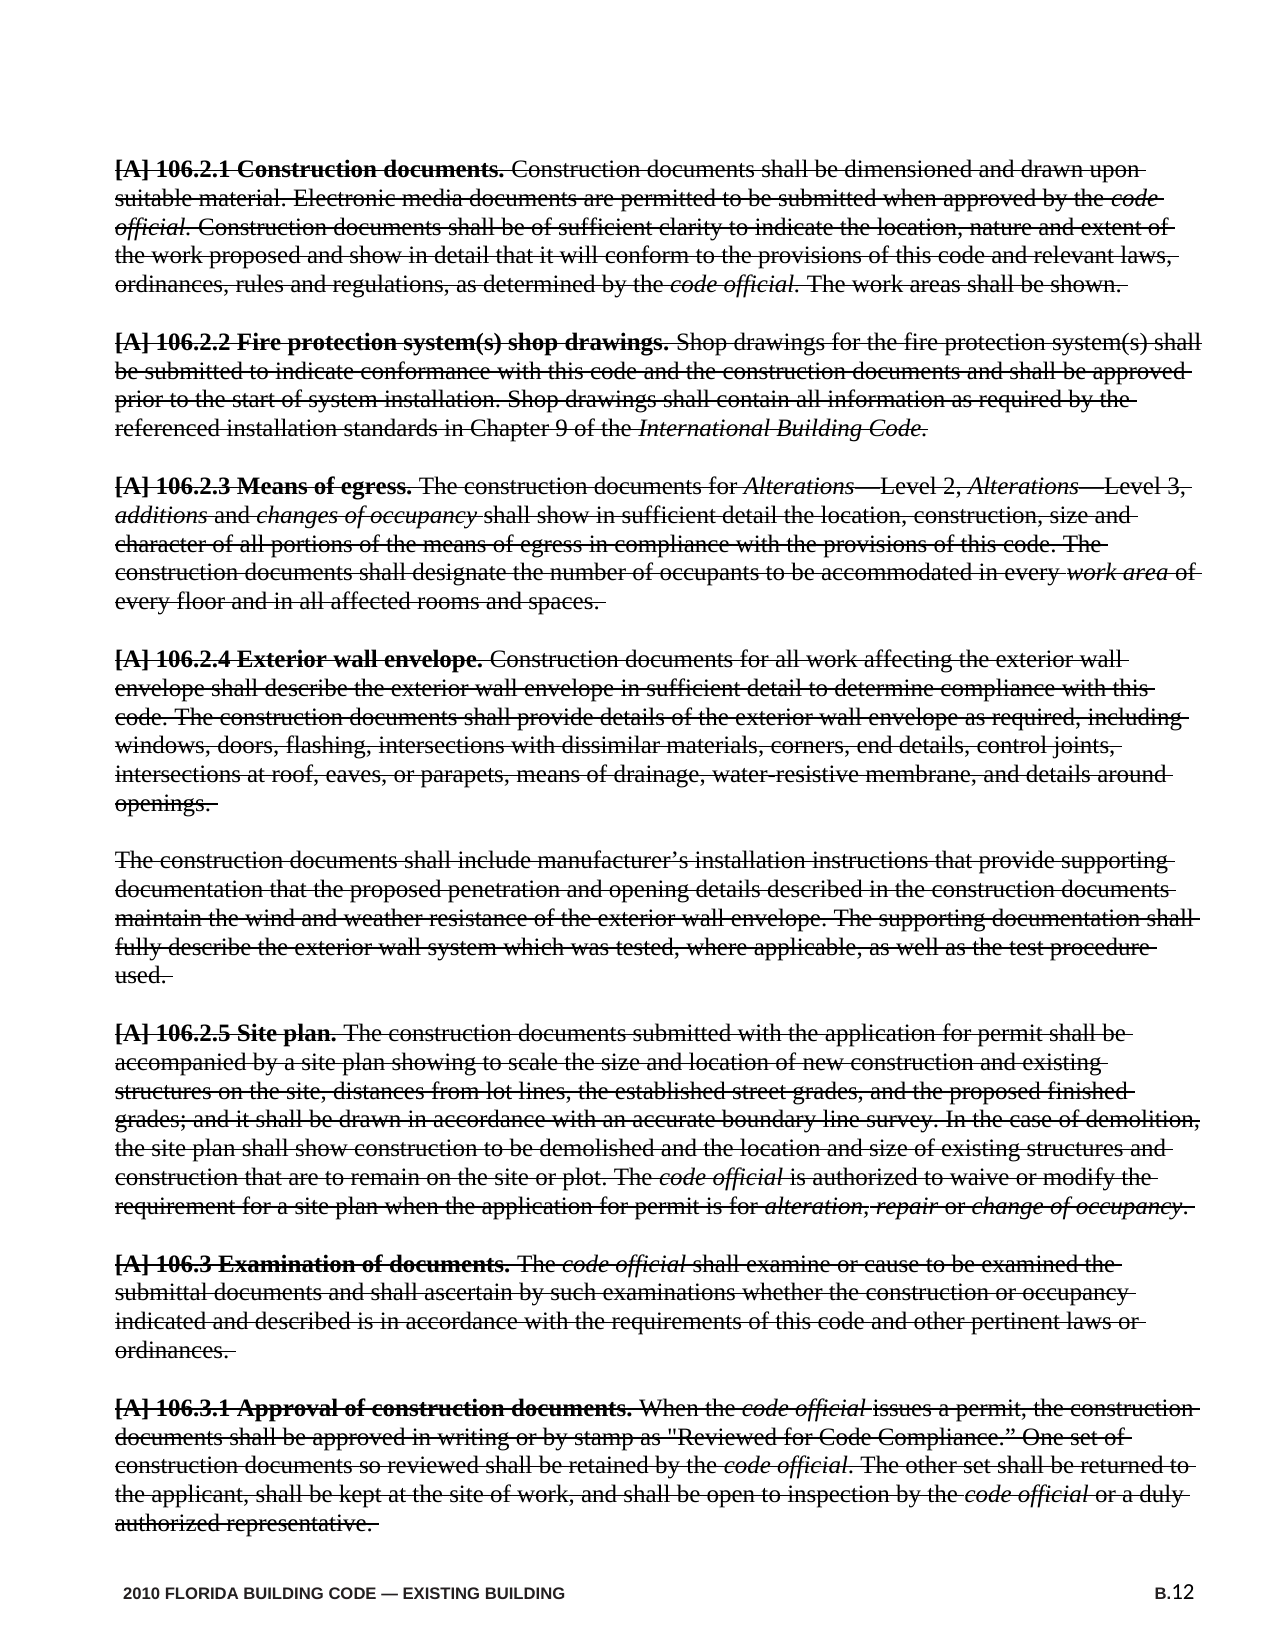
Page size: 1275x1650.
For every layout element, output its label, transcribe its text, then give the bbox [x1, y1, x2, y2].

text [A] 106.2.4 Exterior wall envelope. Construction documents for all work affecting the exterior wall envelope shall describe the exterior wall envelope in sufficient detail to determine compliance with this code. The construction documents shall provide details of the exterior wall envelope as required, including windows, doors, flashing, intersections with dissimilar materials, corners, end details, control joints, intersections at roof, eaves, or parapets, means of drainage, water-resistive membrane, and details around openings. The construction documents shall include manufacturer’s installation instructions that provide supporting documentation that the proposed penetration and opening details described in the construction documents maintain the wind and weather resistance of the exterior wall envelope. The supporting documentation shall fully describe the exterior wall system which was tested, where applicable, as well as the test procedure used. [114, 644, 1204, 989]
text [A] 106.2.2 Fire protection system(s) shop drawings. Shop drawings for the fire protection system(s) shall be submitted to indicate conformance with this code and the construction documents and shall be approved prior to the start of system installation. Shop drawings shall contain all information as required by the referenced installation standards in Chapter 9 of the International Building Code. [114, 327, 1204, 442]
text [A] 106.3.1 Approval of construction documents. When the code official issues a permit, the construction documents shall be approved in writing or by stamp as "Reviewed for Code Compliance.” One set of construction documents so reviewed shall be retained by the code official. The other set shall be returned to the applicant, shall be kept at the site of work, and shall be open to inspection by the code official or a duly authorized representative. [114, 1393, 1204, 1537]
text [A] 106.2.3 Means of egress. The construction documents for Alterations—Level 2, Alterations—Level 3, additions and changes of occupancy shall show in sufficient detail the location, construction, size and character of all portions of the means of egress in compliance with the provisions of this code. The construction documents shall designate the number of occupants to be accommodated in every work area of every floor and in all affected rooms and spaces. [114, 471, 1204, 615]
text [A] 106.3 Examination of documents. The code official shall examine or cause to be examined the submittal documents and shall ascertain by such examinations whether the construction or occupancy indicated and described is in accordance with the requirements of this code and other pertinent laws or ordinances. [114, 1249, 1204, 1364]
text [A] 106.2.1 Construction documents. Construction documents shall be dimensioned and drawn upon suitable material. Electronic media documents are permitted to be submitted when approved by the code official. Construction documents shall be of sufficient clarity to indicate the location, nature and extent of the work proposed and show in detail that it will conform to the provisions of this code and relevant laws, ordinances, rules and regulations, as determined by the code official. The work areas shall be shown. [114, 154, 1204, 298]
text [A] 106.2.5 Site plan. The construction documents submitted with the application for permit shall be accompanied by a site plan showing to scale the size and location of new construction and existing structures on the site, distances from lot lines, the established street grades, and the proposed finished grades; and it shall be drawn in accordance with an accurate boundary line survey. In the case of demolition, the site plan shall show construction to be demolished and the location and size of existing structures and construction that are to remain on the site or plot. The code official is authorized to waive or modify the requirement for a site plan when the application for permit is for alteration, repair or change of occupancy. [114, 1018, 1204, 1219]
